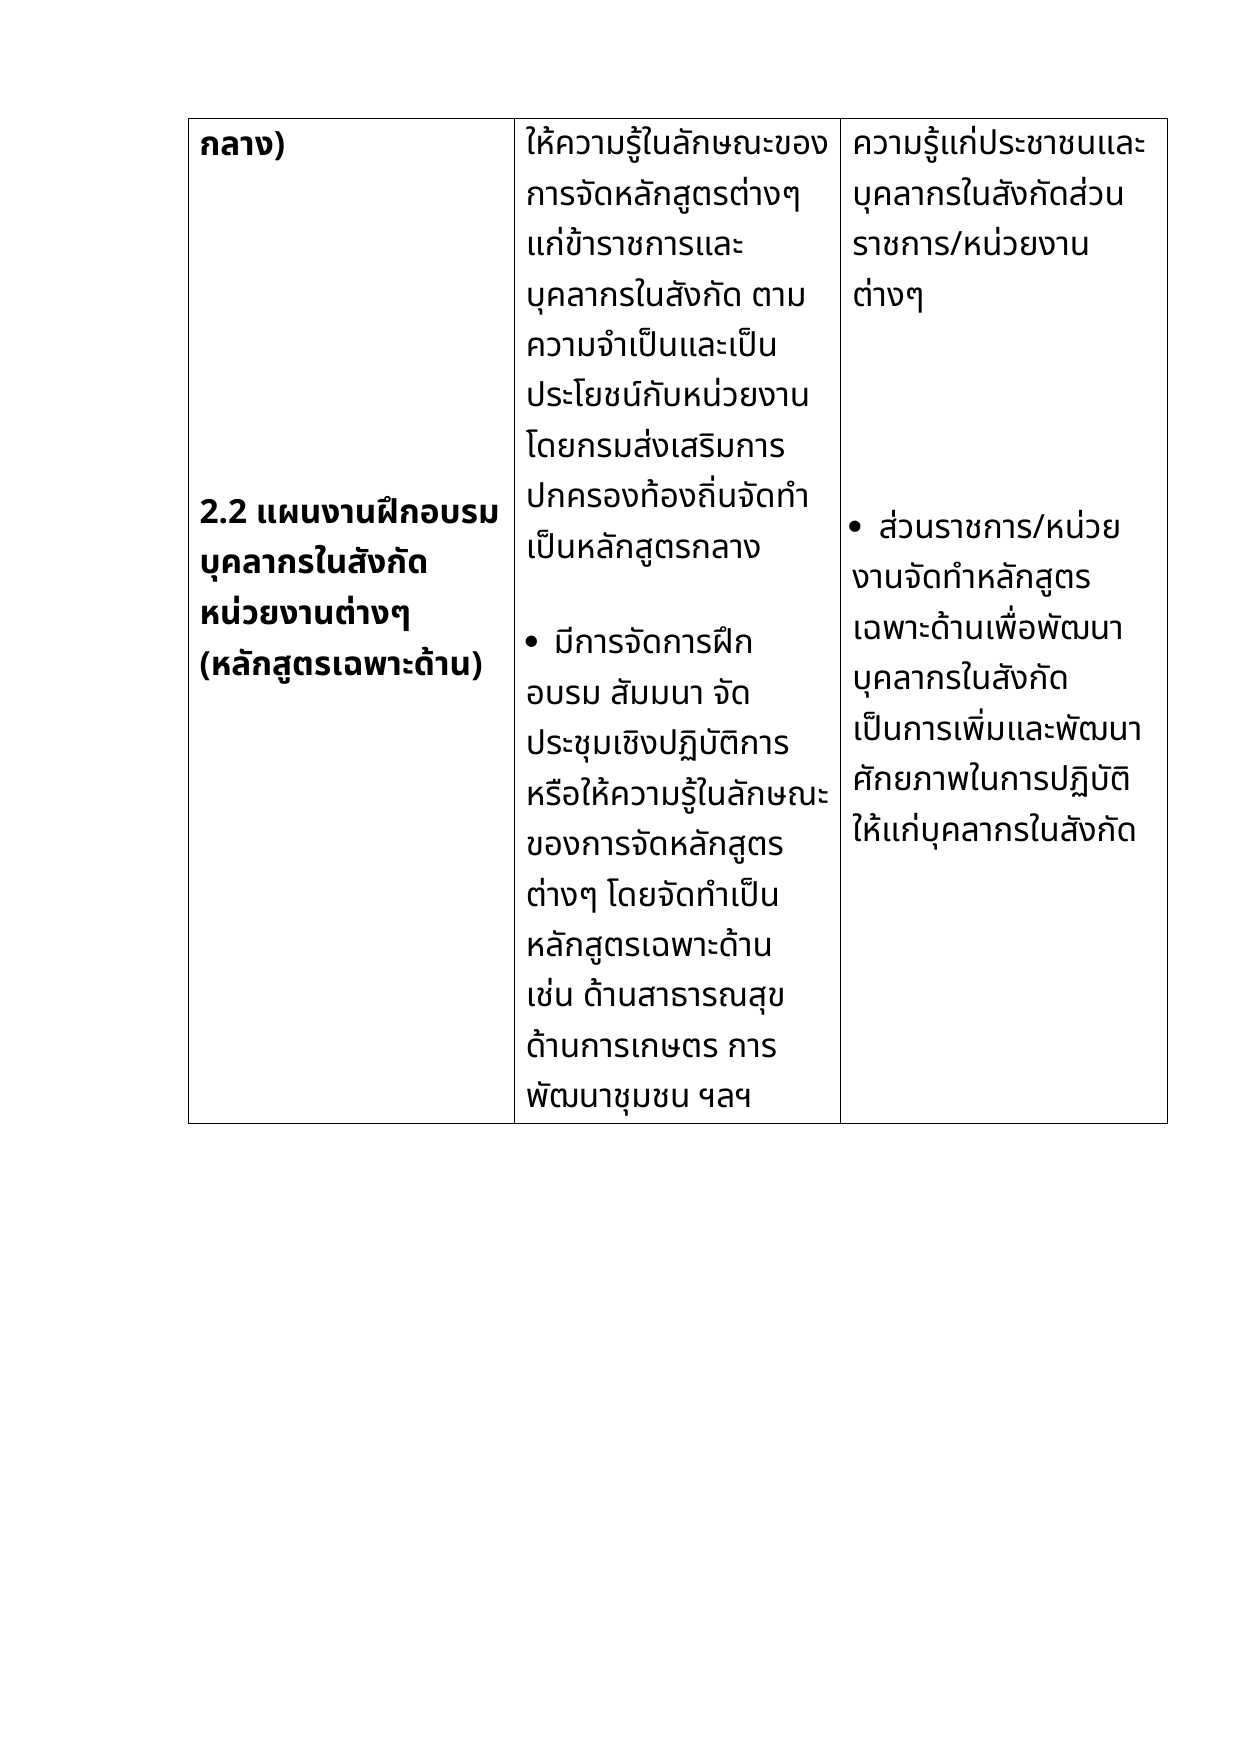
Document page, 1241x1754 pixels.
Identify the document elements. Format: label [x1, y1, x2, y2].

table_cell [515, 119, 840, 1123]
table_cell [841, 119, 1167, 1123]
table_cell [189, 119, 514, 1123]
